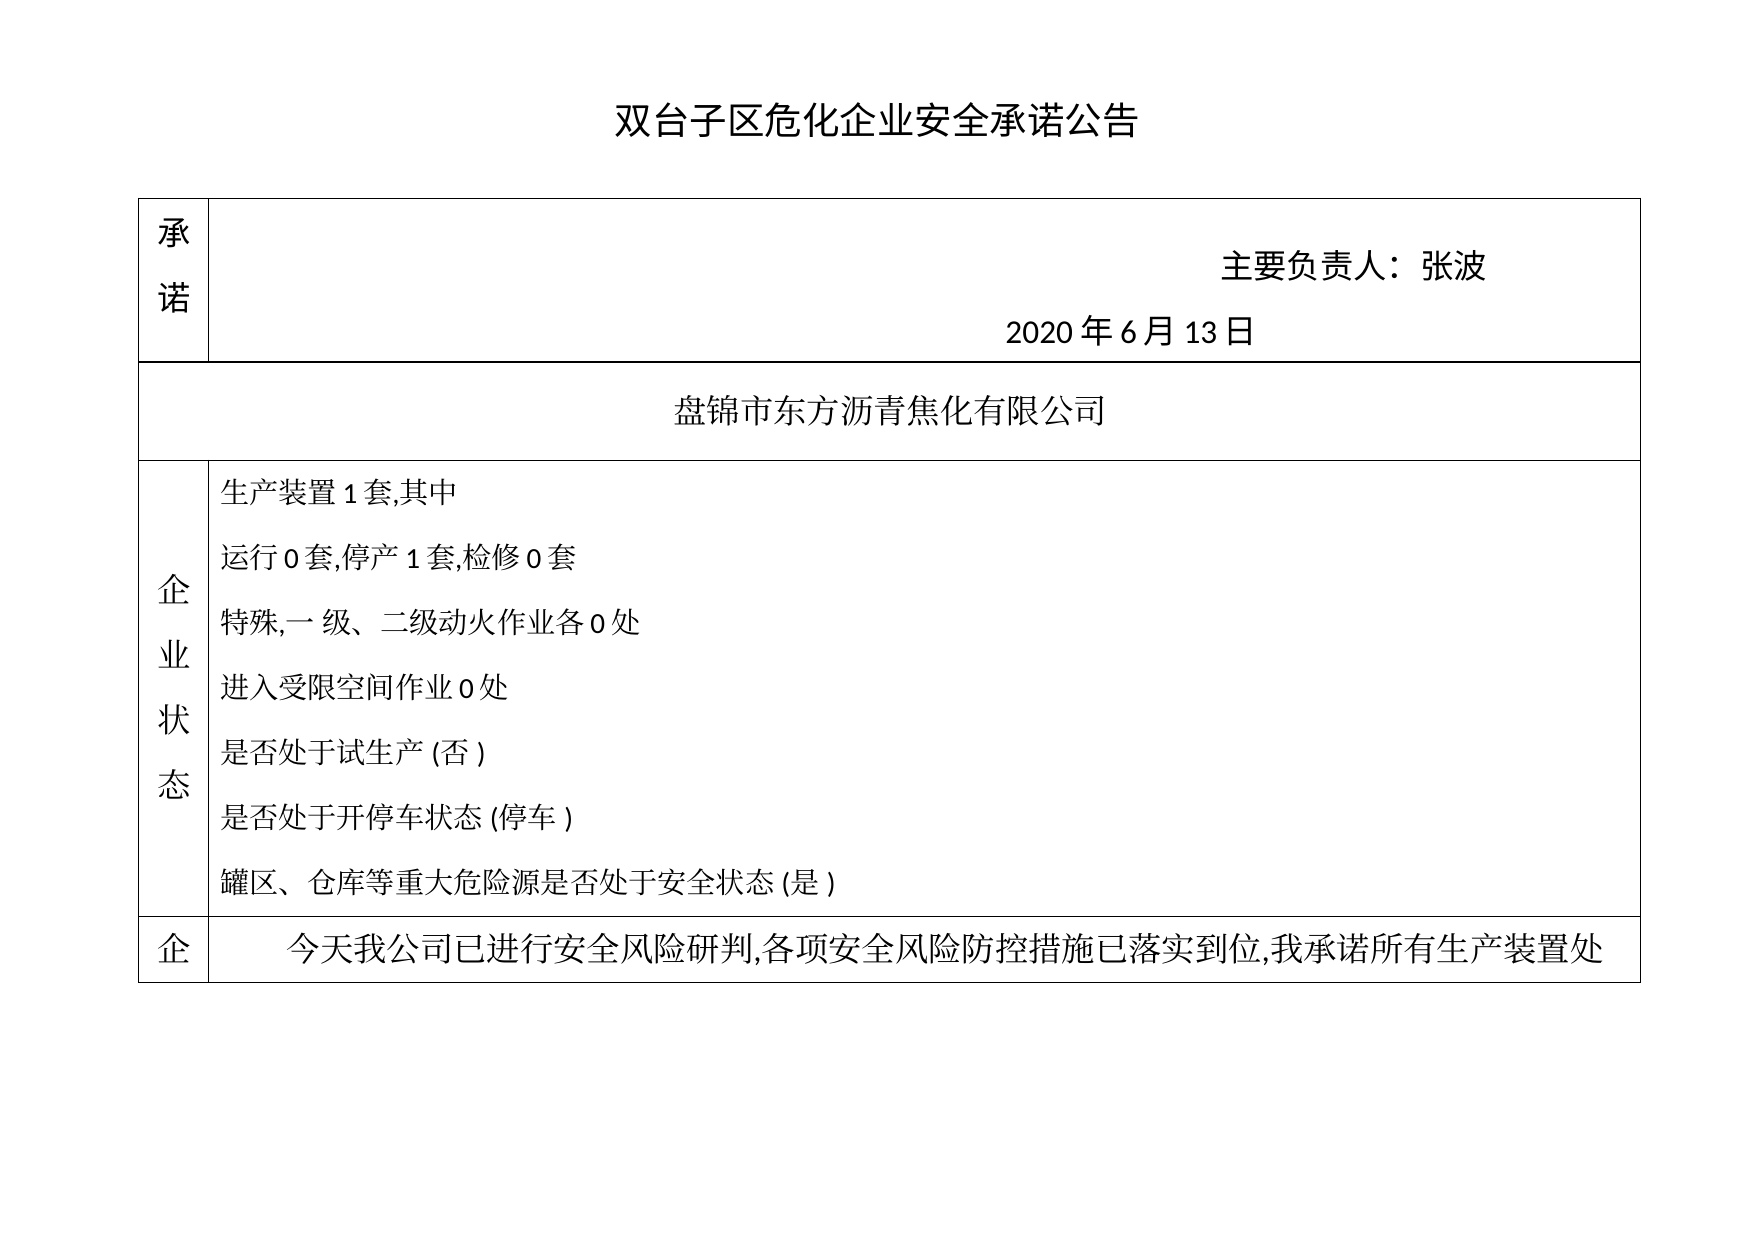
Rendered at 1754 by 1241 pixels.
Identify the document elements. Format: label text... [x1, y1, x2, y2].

table_header 盘锦市东方沥青焦化有限公司 [139, 363, 1640, 459]
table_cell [209, 199, 1640, 361]
table_cell 企业承诺 [139, 199, 208, 361]
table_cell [209, 917, 1640, 982]
table_cell 企业承诺 [139, 917, 208, 982]
table_cell 生产装置1套,其中 运行0套,停产1套,检修0套 特殊,一 级、二级动火作业各0处 进入受限空间作业0处 是否处于试生产 (否 ) 是否处于开停车状态 (停车 ) 罐区、仓库等重大危险源是否处于安全状态 (是 ) [209, 461, 1640, 916]
table_cell 企业状态 [139, 461, 208, 916]
